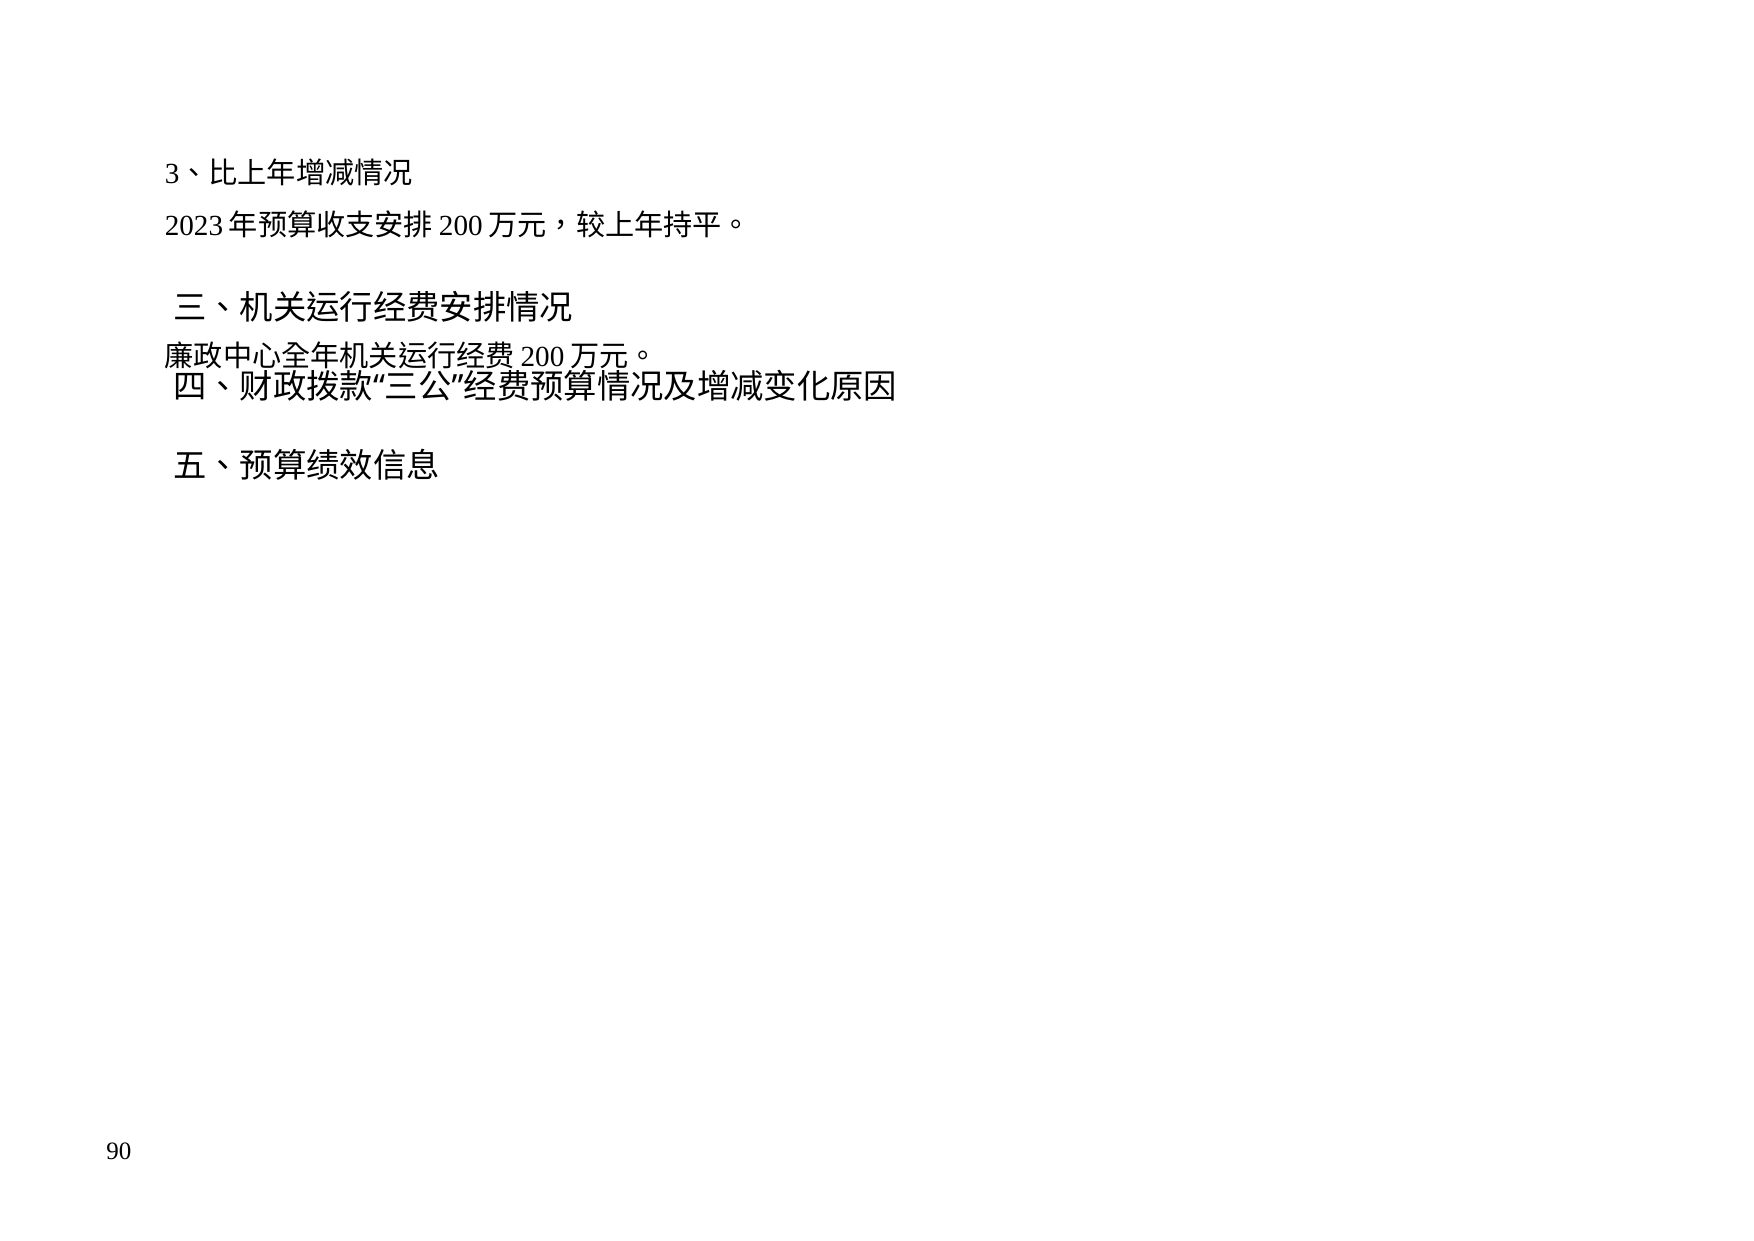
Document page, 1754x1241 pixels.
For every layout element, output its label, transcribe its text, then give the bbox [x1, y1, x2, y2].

text 2023年预算收支安排200万元，较上年持平。 [106, 194, 1648, 246]
text 3、比上年增减情况 [106, 142, 1648, 194]
text 廉政中心全年机关运行经费200万元。 [106, 325, 1648, 377]
text 四、财政拨款“三公”经费预算情况及增减变化原因 [106, 378, 1648, 403]
text 五、预算绩效信息 [106, 457, 1648, 482]
text 三、机关运行经费安排情况 [106, 299, 1648, 324]
